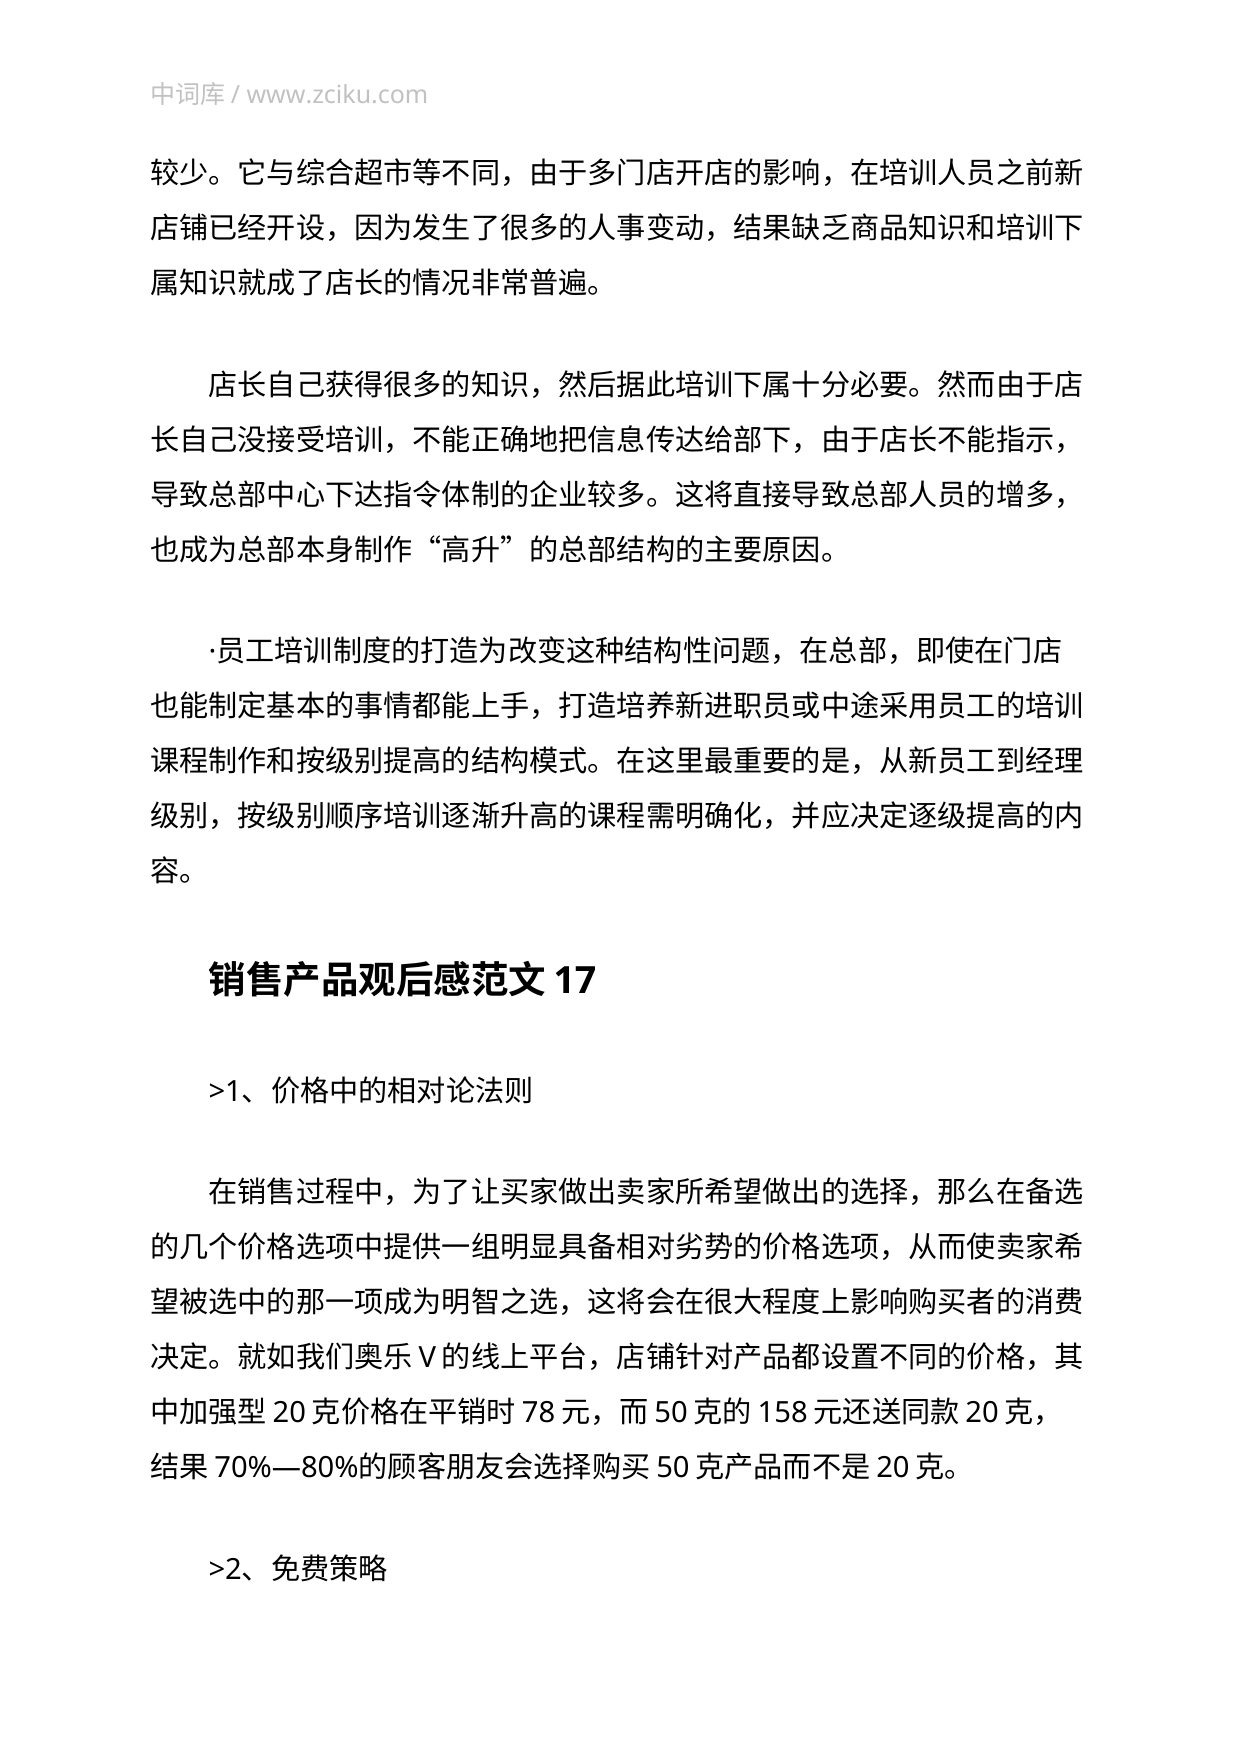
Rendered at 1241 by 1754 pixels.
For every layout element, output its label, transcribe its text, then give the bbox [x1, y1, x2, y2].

text 在销售过程中，为了让买家做出卖家所希望做出的选择，那么在备选的几个价格选项中提供一组明显具备相对劣势的价格选项，从而使卖家希望被选中的那一项成为明智之选，这将会在很大程度上影响购买者的消费决定。就如我们奥乐V的线上平台，店铺针对产品都设置不同的价格，其中加强型20克价格在平销时78元，而50克的158元还送同款20克，结果70%—80%的顾客朋友会选择购买50克产品而不是20克。 [150, 1169, 1090, 1486]
text ·员工培训制度的打造为改变这种结构性问题，在总部，即使在门店也能制定基本的事情都能上手，打造培养新进职员或中途采用员工的培训课程制作和按级别提高的结构模式。在这里最重要的是，从新员工到经理级别，按级别顺序培训逐渐升高的课程需明确化，并应决定逐级提高的内容。 [150, 628, 1090, 890]
text 销售产品观后感范文17 [150, 949, 1090, 1004]
text >1、价格中的相对论法则 [150, 1067, 1090, 1109]
text >2、免费策略 [150, 1546, 1090, 1588]
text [150, 150, 1090, 302]
text 店长自己获得很多的知识，然后据此培训下属十分必要。然而由于店长自己没接受培训，不能正确地把信息传达给部下，由于店长不能指示，导致总部中心下达指令体制的企业较多。这将直接导致总部人员的增多，也成为总部本身制作“高升”的总部结构的主要原因。 [150, 362, 1090, 568]
